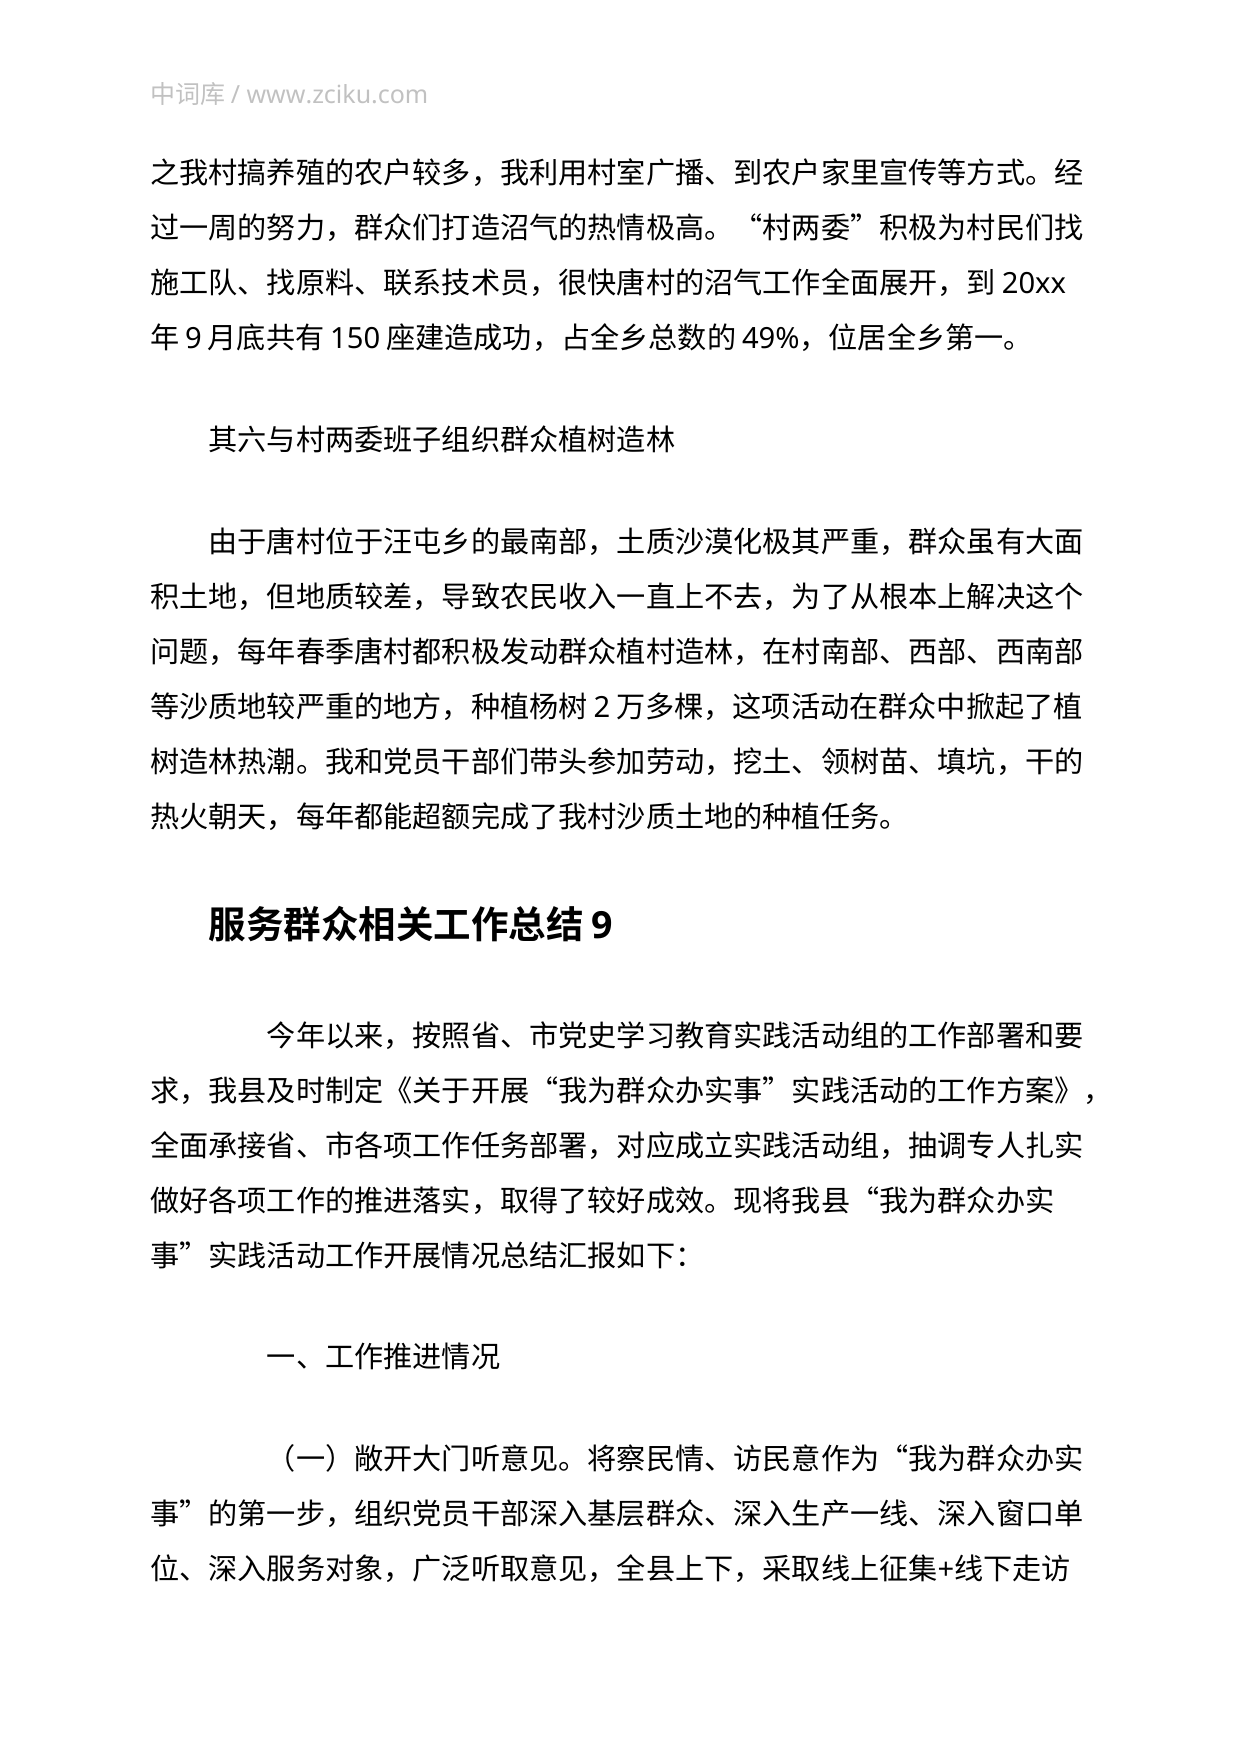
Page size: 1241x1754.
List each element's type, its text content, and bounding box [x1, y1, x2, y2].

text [150, 1436, 1090, 1588]
text 由于唐村位于汪屯乡的最南部，土质沙漠化极其严重，群众虽有大面积土地，但地质较差，导致农民收入一直上不去，为了从根本上解决这个问题，每年春季唐村都积极发动群众植村造林，在村南部、西部、西南部等沙质地较严重的地方，种植杨树2万多棵，这项活动在群众中掀起了植树造林热潮。我和党员干部们带头参加劳动，挖土、领树苗、填坑，干的热火朝天，每年都能超额完成了我村沙质土地的种植任务。 [150, 518, 1090, 835]
text 其六与村两委班子组织群众植树造林 [150, 417, 1090, 459]
text 今年以来，按照省、市党史学习教育实践活动组的工作部署和要求，我县及时制定《关于开展“我为群众办实事”实践活动的工作方案》，全面承接省、市各项工作任务部署，对应成立实践活动组，抽调专人扎实做好各项工作的推进落实，取得了较好成效。现将我县“我为群众办实事”实践活动工作开展情况总结汇报如下： [150, 1012, 1090, 1274]
text 一、工作推进情况 [150, 1334, 1090, 1376]
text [150, 150, 1090, 357]
text 服务群众相关工作总结9 [150, 895, 1090, 949]
